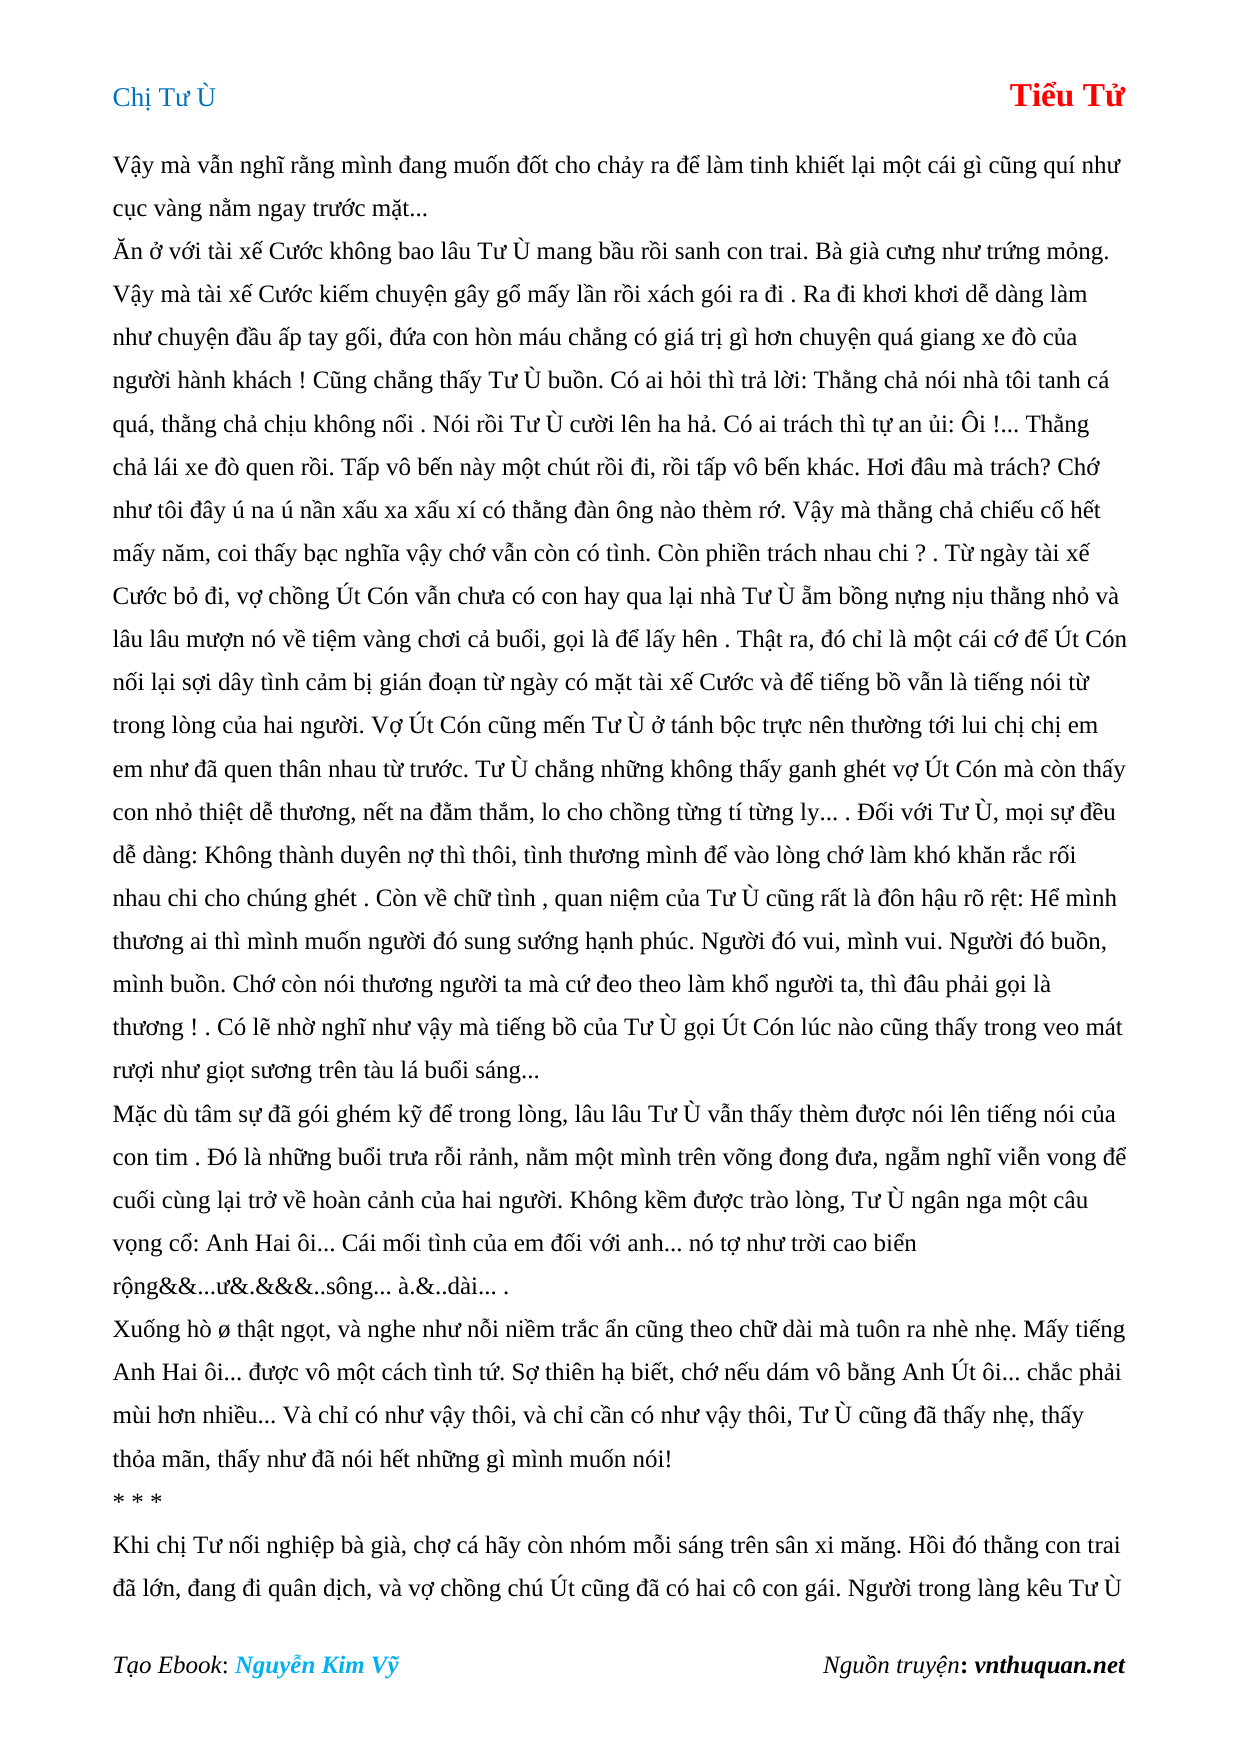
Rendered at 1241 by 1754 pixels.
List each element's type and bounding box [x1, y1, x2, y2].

text [112, 150, 1128, 1602]
